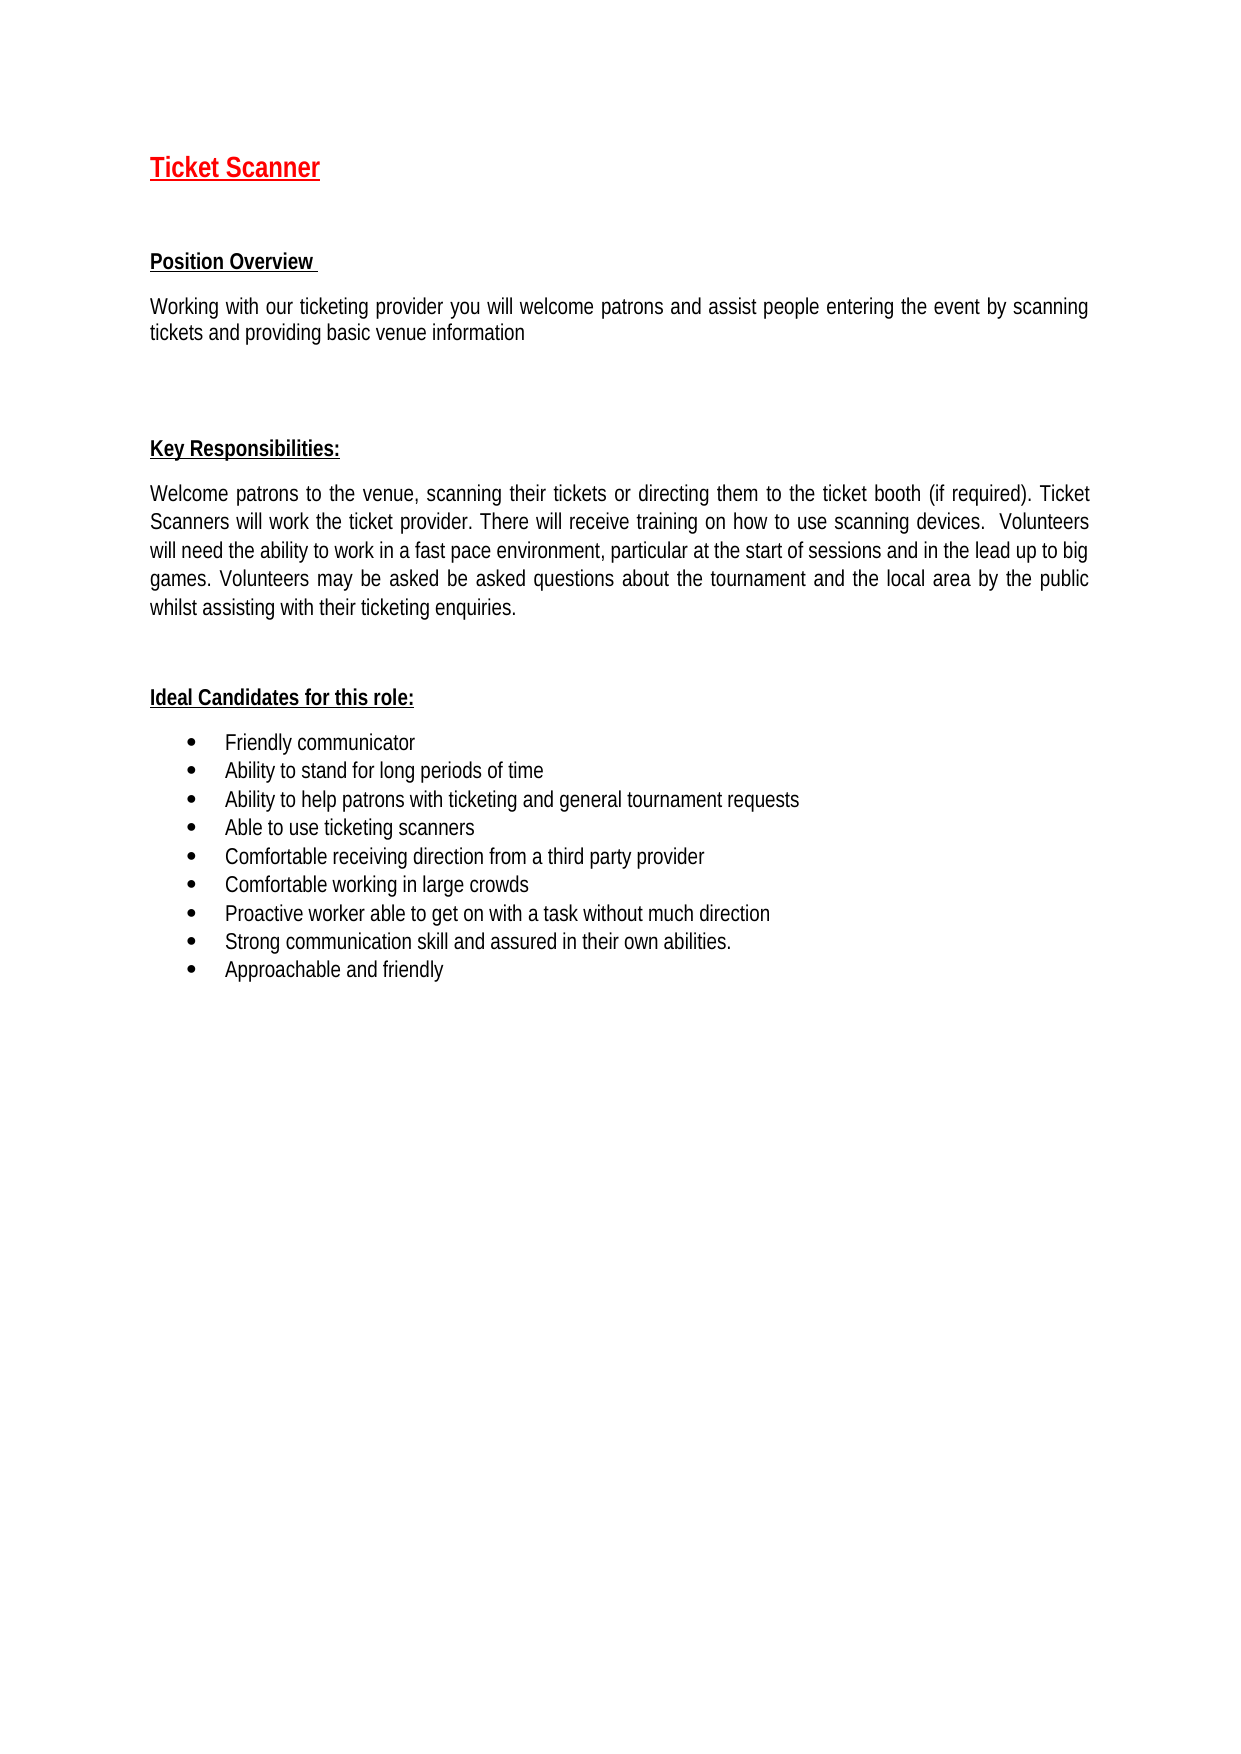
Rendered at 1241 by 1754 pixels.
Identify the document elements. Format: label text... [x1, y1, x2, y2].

list Proactive worker able to get on with a task without much direction [187, 899, 1090, 926]
list Strong communication skill and assured in their own abilities. [187, 928, 1090, 954]
text Ideal Candidates for this role: [150, 684, 1090, 710]
list Comfortable working in large crowds [187, 871, 1090, 897]
list Comfortable receiving direction from a third party provider [187, 843, 1090, 869]
list Able to use ticketing scanners [187, 814, 1090, 841]
text Ticket Scanner [150, 150, 1090, 183]
list Ability to help patrons with ticketing and general tournament requests [187, 786, 1090, 812]
text Working with our ticketing provider you will welcome patrons and assist people entering the event by scanning tickets and providing basic venue information [150, 293, 1090, 346]
text Key Responsibilities: [150, 435, 1090, 461]
list Friendly communicator [187, 729, 1090, 755]
text Welcome patrons to the venue, scanning their tickets or directing them to the ticket booth (if required). Ticket Scanners will work the ticket provider. There will receive training on how to use scanning devices. Volunteers will need the ability to work in a fast pace environment, particular at the start of sessions and in the lead up to big games. Volunteers may be asked be asked questions about the tournament and the local area by the public whilst assisting with their ticketing enquiries. [150, 480, 1090, 620]
text Position Overview [150, 248, 1090, 274]
list Ability to stand for long periods of time [187, 757, 1090, 784]
list Approachable and friendly [187, 956, 1090, 983]
